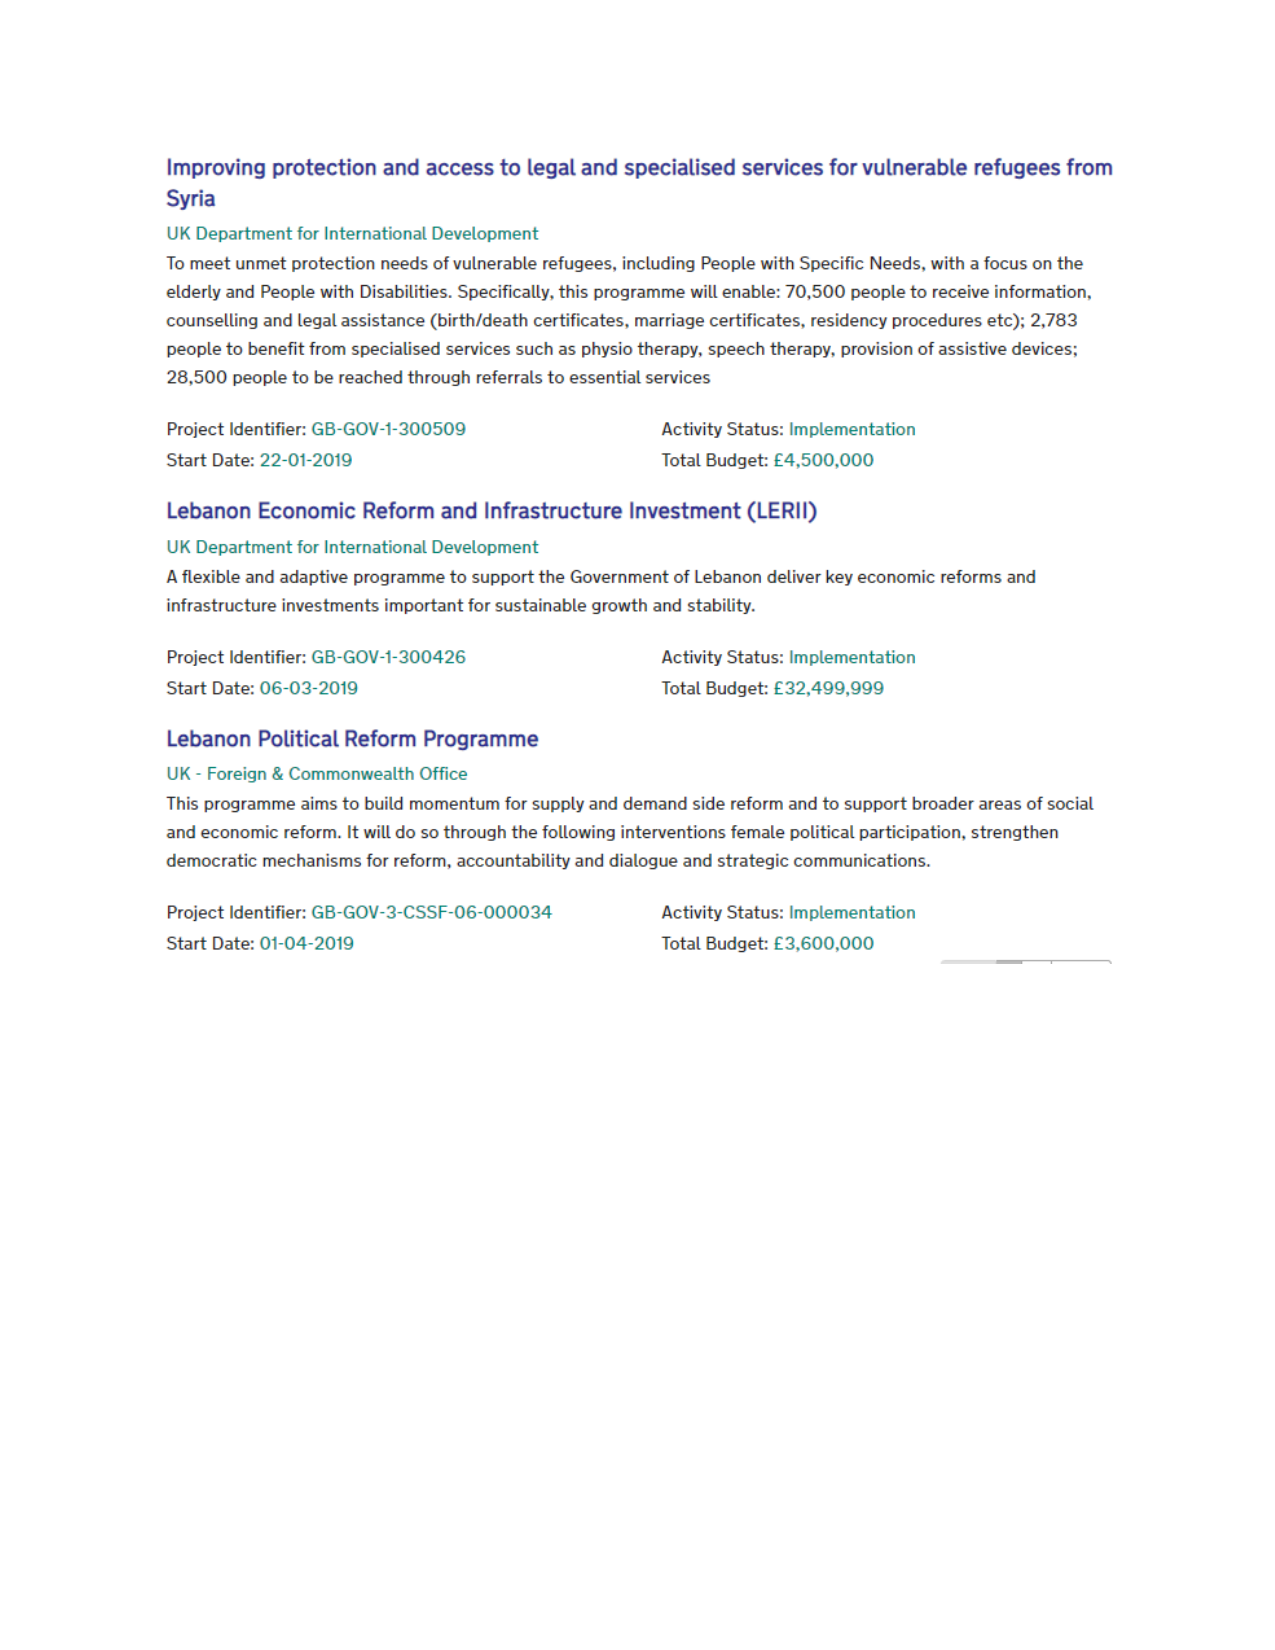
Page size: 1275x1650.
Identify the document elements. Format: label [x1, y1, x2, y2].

picture [150, 150, 1125, 964]
